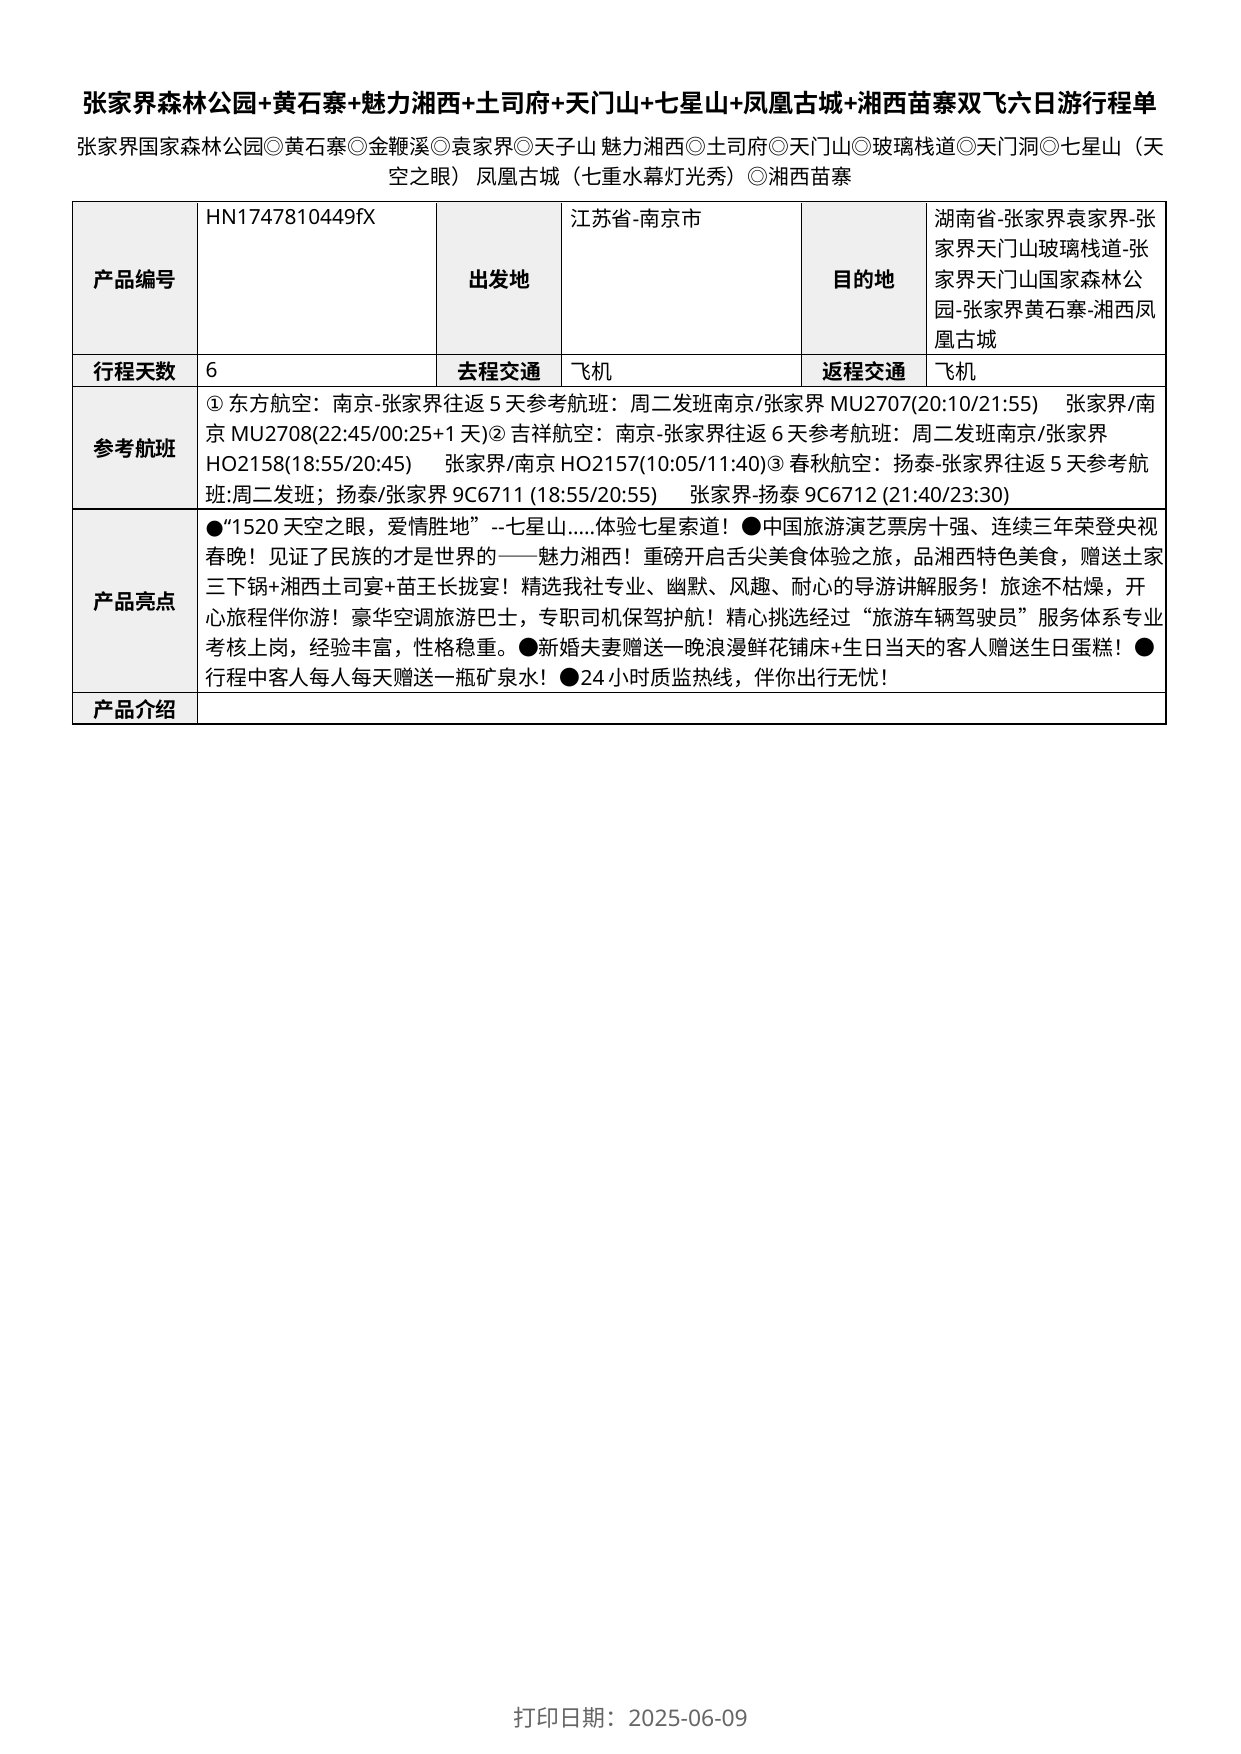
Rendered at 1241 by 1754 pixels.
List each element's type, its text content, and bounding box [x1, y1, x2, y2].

table_cell 产品介绍 [73, 693, 197, 723]
table_cell ①东方航空：南京-张家界往返5天参考航班：周二发班 [198, 387, 1165, 508]
table_header 目的地 [802, 202, 926, 354]
text 张家界国家森林公园◎黄石寨◎金鞭溪◎袁家界◎天子山 魅力湘西◎土司府◎天门山◎玻璃栈道◎天门洞◎七星山（天空之眼） 凤凰古城（七重水幕灯光秀）◎湘西苗寨 [73, 130, 1167, 190]
table_header 江苏省-南京市 [562, 202, 801, 354]
table_cell 6 [198, 355, 436, 386]
text 张家界森林公园+黄石寨+魅力湘西+土司府+天门山+七星山+凤凰古城+湘西苗寨双飞六日游行程单 [73, 83, 1167, 119]
table_cell 产品亮点 [73, 510, 197, 692]
table_header 出发地 [437, 202, 561, 354]
table_cell 行程天数 [73, 355, 197, 386]
table_cell 飞机 [927, 355, 1165, 386]
table_header HN1747810449fX [198, 202, 436, 354]
table_header 产品编号 [73, 202, 197, 354]
table_header 湖南省-张家界袁家界-张家界天门山玻璃栈道-张家界天门山国家森林公园-张家界黄石寨-湘西凤凰古城 [927, 202, 1165, 354]
table_cell 返程交通 [802, 355, 926, 386]
table_cell ●“1520天空之眼，爱情胜地”--七星山.....体验七星索道！ [198, 510, 1165, 692]
table_cell 飞机 [562, 355, 801, 386]
table_cell 参考航班 [73, 387, 197, 508]
table_cell 去程交通 [437, 355, 561, 386]
table_cell [198, 693, 1165, 723]
